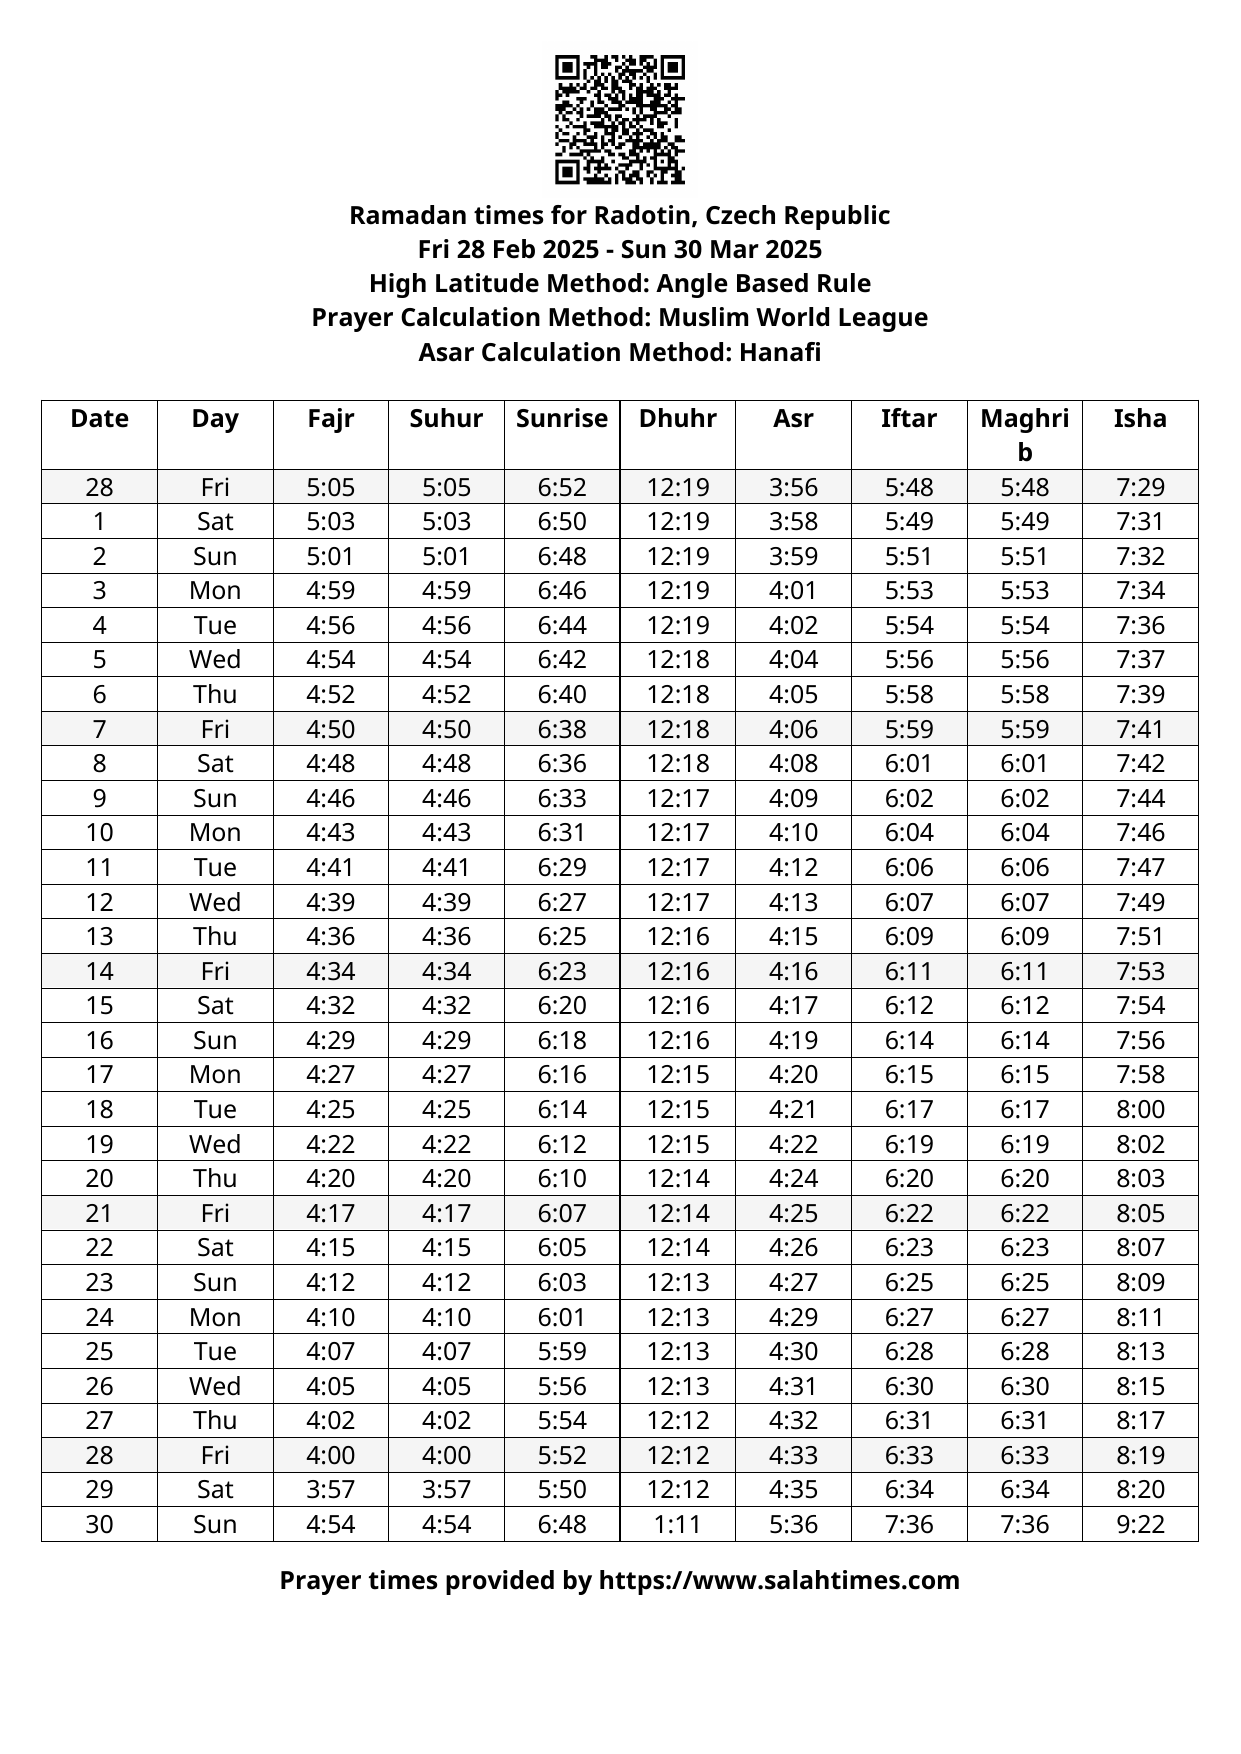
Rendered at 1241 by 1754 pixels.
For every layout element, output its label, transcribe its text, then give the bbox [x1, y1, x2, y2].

table_cell 6:27 [968, 1300, 1082, 1333]
table_cell 6:09 [968, 919, 1082, 953]
table_cell Sat [158, 504, 273, 538]
table_header Sunrise [505, 401, 619, 469]
table_cell 24 [42, 1300, 157, 1333]
table_cell 8:17 [1083, 1404, 1198, 1437]
table_cell 6:25 [505, 919, 619, 953]
table_cell 5:05 [274, 470, 388, 503]
table_cell 5:48 [852, 470, 967, 503]
table_cell Sun [158, 781, 273, 814]
table_cell Sat [158, 989, 273, 1022]
table_cell 4:33 [736, 1438, 851, 1472]
table_cell 4:35 [736, 1473, 851, 1506]
table_cell Mon [158, 1300, 273, 1333]
table_cell 4:15 [274, 1231, 388, 1264]
table_cell 6:11 [968, 954, 1082, 987]
table_cell 10 [42, 816, 157, 849]
table_cell Fri [158, 1196, 273, 1229]
table_cell 12:15 [621, 1058, 735, 1091]
table_cell Mon [158, 574, 273, 607]
table_cell 7:51 [1083, 919, 1198, 953]
table_cell 5:56 [852, 643, 967, 676]
table_cell 7:31 [1083, 504, 1198, 538]
table_header Maghrib [968, 401, 1082, 469]
table_cell 5:03 [389, 504, 504, 538]
table_cell 5:03 [274, 504, 388, 538]
table_cell 6:30 [852, 1369, 967, 1402]
table_cell 4:43 [389, 816, 504, 849]
table_cell 12:13 [621, 1334, 735, 1368]
table_cell 4:20 [389, 1161, 504, 1195]
table_cell Sun [158, 1023, 273, 1057]
table_cell 8:07 [1083, 1231, 1198, 1264]
table_cell 12:17 [621, 850, 735, 884]
table_cell 8:19 [1083, 1438, 1198, 1472]
table_cell 4:46 [274, 781, 388, 814]
table_cell 12:14 [621, 1231, 735, 1264]
table_cell 4:52 [389, 677, 504, 711]
table_cell 4:41 [389, 850, 504, 884]
table_cell 4:07 [389, 1334, 504, 1368]
table_cell 4:25 [389, 1092, 504, 1126]
table_cell 6:23 [968, 1231, 1082, 1264]
table_cell 6:36 [505, 746, 619, 780]
table_cell 22 [42, 1231, 157, 1264]
table_cell 6:17 [968, 1092, 1082, 1126]
table_cell 7:29 [1083, 470, 1198, 503]
table_cell 4:22 [736, 1127, 851, 1160]
table_cell 12:18 [621, 677, 735, 711]
table_cell 4:36 [389, 919, 504, 953]
table_cell 6:34 [852, 1473, 967, 1506]
table_cell 17 [42, 1058, 157, 1091]
table_cell 6:48 [505, 539, 619, 572]
table_cell 6:25 [968, 1265, 1082, 1299]
table_cell 4:54 [274, 1507, 388, 1541]
table_cell 5:56 [968, 643, 1082, 676]
table_cell 4:17 [736, 989, 851, 1022]
table_cell 2 [42, 539, 157, 572]
table_cell 12:16 [621, 989, 735, 1022]
table_cell 6:02 [968, 781, 1082, 814]
table_cell 12:18 [621, 712, 735, 745]
table_cell 12:19 [621, 539, 735, 572]
table_cell 5:53 [968, 574, 1082, 607]
table_cell Mon [158, 816, 273, 849]
table_cell 5:58 [968, 677, 1082, 711]
table_cell 6:28 [852, 1334, 967, 1368]
table_cell 3:58 [736, 504, 851, 538]
table_cell 6:33 [852, 1438, 967, 1472]
table_cell 4:01 [736, 574, 851, 607]
table_cell 26 [42, 1369, 157, 1402]
text High Latitude Method: Angle Based Rule [42, 266, 1198, 300]
table_cell 4:05 [274, 1369, 388, 1402]
table_cell 11 [42, 850, 157, 884]
text Prayer Calculation Method: Muslim World League [42, 300, 1198, 334]
table_cell 6:12 [968, 989, 1082, 1022]
table_cell 7 [42, 712, 157, 745]
table_cell 3:56 [736, 470, 851, 503]
table_cell 6:12 [505, 1127, 619, 1160]
table_cell 4:12 [736, 850, 851, 884]
text Ramadan times for Radotin, Czech Republic [42, 198, 1198, 232]
table_cell 6:31 [968, 1404, 1082, 1437]
table_cell 4:59 [274, 574, 388, 607]
table_cell 4:16 [736, 954, 851, 987]
table_cell 4:22 [389, 1127, 504, 1160]
table_cell 6:18 [505, 1023, 619, 1057]
table_cell Wed [158, 643, 273, 676]
table_cell 4:07 [274, 1334, 388, 1368]
text Prayer times provided by https://www.salahtimes.com [42, 1563, 1198, 1597]
table_cell 5:51 [968, 539, 1082, 572]
table_cell 4:52 [274, 677, 388, 711]
table_cell 7:36 [1083, 608, 1198, 642]
table_cell 4:20 [274, 1161, 388, 1195]
table_cell 5:50 [505, 1473, 619, 1506]
table_cell 15 [42, 989, 157, 1022]
table_cell 7:42 [1083, 746, 1198, 780]
table_cell 8:13 [1083, 1334, 1198, 1368]
table_cell 12:16 [621, 954, 735, 987]
table_cell 6:34 [968, 1473, 1082, 1506]
table_cell 6:11 [852, 954, 967, 987]
table_cell 4:19 [736, 1023, 851, 1057]
table_cell 6:06 [968, 850, 1082, 884]
table_cell 7:34 [1083, 574, 1198, 607]
table_cell 6:52 [505, 470, 619, 503]
table_cell 5:51 [852, 539, 967, 572]
table_cell Sat [158, 1231, 273, 1264]
table_cell 4:10 [389, 1300, 504, 1333]
table_cell Sat [158, 1473, 273, 1506]
table_cell 4:25 [736, 1196, 851, 1229]
table_cell 6:07 [968, 885, 1082, 918]
table_cell Wed [158, 885, 273, 918]
table_cell 4:24 [736, 1161, 851, 1195]
table_cell 5:53 [852, 574, 967, 607]
table_cell 7:47 [1083, 850, 1198, 884]
table_cell 6:10 [505, 1161, 619, 1195]
table_cell 6:30 [968, 1369, 1082, 1402]
table_cell 6:14 [505, 1092, 619, 1126]
table_cell 4:20 [736, 1058, 851, 1091]
table_cell 5:48 [968, 470, 1082, 503]
table_cell 4:10 [736, 816, 851, 849]
table_cell Wed [158, 1369, 273, 1402]
table_cell 6:29 [505, 850, 619, 884]
table_cell 18 [42, 1092, 157, 1126]
table_cell 6:03 [505, 1265, 619, 1299]
table_cell Tue [158, 1092, 273, 1126]
table_cell 6:42 [505, 643, 619, 676]
table_cell 4:27 [389, 1058, 504, 1091]
table_cell 7:46 [1083, 816, 1198, 849]
table_cell 12:16 [621, 919, 735, 953]
table_cell 6:44 [505, 608, 619, 642]
table_cell 5:01 [274, 539, 388, 572]
table_cell 6:12 [852, 989, 967, 1022]
table_cell 6:33 [505, 781, 619, 814]
table_cell 5:56 [505, 1369, 619, 1402]
table_cell 12:13 [621, 1300, 735, 1333]
table_cell 4:08 [736, 746, 851, 780]
table_cell 6:48 [505, 1507, 619, 1541]
table_cell Thu [158, 677, 273, 711]
table_cell 6:09 [852, 919, 967, 953]
table_cell 4:17 [389, 1196, 504, 1229]
table_cell Thu [158, 1161, 273, 1195]
table_cell 6:20 [968, 1161, 1082, 1195]
table_cell 4:00 [274, 1438, 388, 1472]
table_cell 3:57 [389, 1473, 504, 1506]
table_cell Thu [158, 919, 273, 953]
table_cell 6:33 [968, 1438, 1082, 1472]
table_cell 6:06 [852, 850, 967, 884]
table_cell 12:12 [621, 1473, 735, 1506]
table_cell 6:15 [852, 1058, 967, 1091]
table_cell 12:18 [621, 643, 735, 676]
table_cell Thu [158, 1404, 273, 1437]
table_cell 6:25 [852, 1265, 967, 1299]
table_cell 3:59 [736, 539, 851, 572]
table_cell 21 [42, 1196, 157, 1229]
table_cell 4:43 [274, 816, 388, 849]
table_cell 4:05 [389, 1369, 504, 1402]
table_header Iftar [852, 401, 967, 469]
table_cell 12:13 [621, 1369, 735, 1402]
table_cell 6:40 [505, 677, 619, 711]
table_cell 6:16 [505, 1058, 619, 1091]
table_cell 6:14 [852, 1023, 967, 1057]
table_cell 12:19 [621, 504, 735, 538]
table_cell 6:07 [505, 1196, 619, 1229]
table_cell 4:22 [274, 1127, 388, 1160]
table_cell 7:36 [852, 1507, 967, 1541]
table_cell 4:48 [274, 746, 388, 780]
table_cell Sun [158, 1507, 273, 1541]
table_cell 5:05 [389, 470, 504, 503]
table_cell 4:54 [389, 1507, 504, 1541]
table_cell 4:34 [389, 954, 504, 987]
table_cell 6:22 [968, 1196, 1082, 1229]
table_cell 6:20 [505, 989, 619, 1022]
table_cell 12:12 [621, 1438, 735, 1472]
table_cell 6:01 [968, 746, 1082, 780]
table_cell 4:50 [389, 712, 504, 745]
table_cell 6:31 [505, 816, 619, 849]
table_cell 6:46 [505, 574, 619, 607]
table_cell 6:02 [852, 781, 967, 814]
table_cell 6:23 [852, 1231, 967, 1264]
table_cell 29 [42, 1473, 157, 1506]
table_cell 4:27 [274, 1058, 388, 1091]
table_cell 5:59 [968, 712, 1082, 745]
table_cell 7:53 [1083, 954, 1198, 987]
table_cell 12:13 [621, 1265, 735, 1299]
table_cell 4:25 [274, 1092, 388, 1126]
table_header Dhuhr [621, 401, 735, 469]
table_cell Sun [158, 1265, 273, 1299]
table_cell 4:15 [736, 919, 851, 953]
table_cell 6:28 [968, 1334, 1082, 1368]
table_cell 25 [42, 1334, 157, 1368]
table_cell 4:02 [274, 1404, 388, 1437]
table_cell 5 [42, 643, 157, 676]
table_cell 4:56 [274, 608, 388, 642]
table_cell 4:36 [274, 919, 388, 953]
table_cell 6:50 [505, 504, 619, 538]
table_cell 5:01 [389, 539, 504, 572]
table_cell 5:52 [505, 1438, 619, 1472]
table_cell 8:20 [1083, 1473, 1198, 1506]
table_cell 8:03 [1083, 1161, 1198, 1195]
table_header Asr [736, 401, 851, 469]
table_cell 12:12 [621, 1404, 735, 1437]
table_cell 6:07 [852, 885, 967, 918]
table_cell 1 [42, 504, 157, 538]
table_cell 8:11 [1083, 1300, 1198, 1333]
table_cell 28 [42, 1438, 157, 1472]
table_cell 6:22 [852, 1196, 967, 1229]
table_cell 12:17 [621, 781, 735, 814]
table_cell 4:21 [736, 1092, 851, 1126]
table_cell 4:17 [274, 1196, 388, 1229]
table_cell 4:39 [274, 885, 388, 918]
table_cell 4:00 [389, 1438, 504, 1472]
table_cell 4:39 [389, 885, 504, 918]
table_cell 4:54 [389, 643, 504, 676]
table_header Fajr [274, 401, 388, 469]
table_cell 4:29 [389, 1023, 504, 1057]
table_cell 1:11 [621, 1507, 735, 1541]
table_cell 6:27 [505, 885, 619, 918]
table_cell 6:17 [852, 1092, 967, 1126]
table_cell 12:15 [621, 1092, 735, 1126]
table_cell 5:54 [968, 608, 1082, 642]
table_cell 4:54 [274, 643, 388, 676]
table_cell 9:22 [1083, 1507, 1198, 1541]
table_cell 4:46 [389, 781, 504, 814]
table_cell 4:31 [736, 1369, 851, 1402]
table_cell Fri [158, 470, 273, 503]
table_cell 5:59 [852, 712, 967, 745]
table_cell 7:41 [1083, 712, 1198, 745]
table_cell 23 [42, 1265, 157, 1299]
table_cell 5:49 [852, 504, 967, 538]
table_cell 7:49 [1083, 885, 1198, 918]
table_cell 7:58 [1083, 1058, 1198, 1091]
table_cell 4:13 [736, 885, 851, 918]
table_cell 12:19 [621, 470, 735, 503]
table_cell Tue [158, 608, 273, 642]
table_cell 5:54 [505, 1404, 619, 1437]
table_cell 4:34 [274, 954, 388, 987]
table_cell 8:15 [1083, 1369, 1198, 1402]
table_cell 8 [42, 746, 157, 780]
table_cell 7:54 [1083, 989, 1198, 1022]
table_cell 4:04 [736, 643, 851, 676]
table_cell 8:02 [1083, 1127, 1198, 1160]
table_cell 4:12 [274, 1265, 388, 1299]
table_cell 4:59 [389, 574, 504, 607]
text Fri 28 Feb 2025 - Sun 30 Mar 2025 [42, 232, 1198, 266]
table_cell 4:32 [389, 989, 504, 1022]
table_header Date [42, 401, 157, 469]
table_cell 4:32 [736, 1404, 851, 1437]
table_cell Tue [158, 1334, 273, 1368]
table_cell 12:15 [621, 1127, 735, 1160]
table_cell 4:05 [736, 677, 851, 711]
table_cell 6:20 [852, 1161, 967, 1195]
table_cell 27 [42, 1404, 157, 1437]
table_cell 4:29 [274, 1023, 388, 1057]
table_cell 12:14 [621, 1161, 735, 1195]
text Asar Calculation Method: Hanafi [42, 334, 1198, 368]
table_cell 6:38 [505, 712, 619, 745]
table_cell 4:15 [389, 1231, 504, 1264]
picture [542, 41, 699, 198]
table_cell 12 [42, 885, 157, 918]
table_cell 4:09 [736, 781, 851, 814]
table_cell 4:50 [274, 712, 388, 745]
table_cell 9 [42, 781, 157, 814]
table_cell 13 [42, 919, 157, 953]
table_cell 6:31 [852, 1404, 967, 1437]
table_cell 6:19 [968, 1127, 1082, 1160]
table_cell 12:17 [621, 816, 735, 849]
table_cell 28 [42, 470, 157, 503]
table_cell Fri [158, 954, 273, 987]
table_cell 4:12 [389, 1265, 504, 1299]
table_cell 6:14 [968, 1023, 1082, 1057]
table_cell 5:54 [852, 608, 967, 642]
table_cell 12:19 [621, 574, 735, 607]
table_cell 4:32 [274, 989, 388, 1022]
table_cell 5:59 [505, 1334, 619, 1368]
table_cell 6:04 [852, 816, 967, 849]
table_cell 4:26 [736, 1231, 851, 1264]
table_header Suhur [389, 401, 504, 469]
table_cell 4:06 [736, 712, 851, 745]
table_cell 7:56 [1083, 1023, 1198, 1057]
table_cell 4:48 [389, 746, 504, 780]
table_cell 12:18 [621, 746, 735, 780]
table_cell 3 [42, 574, 157, 607]
table_cell Fri [158, 712, 273, 745]
table_cell 6:15 [968, 1058, 1082, 1091]
table_cell 3:57 [274, 1473, 388, 1506]
table_cell Mon [158, 1058, 273, 1091]
table_cell 7:36 [968, 1507, 1082, 1541]
table_cell Sun [158, 539, 273, 572]
table_cell 4:10 [274, 1300, 388, 1333]
table_cell 4:27 [736, 1265, 851, 1299]
table_cell 7:39 [1083, 677, 1198, 711]
table_cell 8:05 [1083, 1196, 1198, 1229]
table_cell Sat [158, 746, 273, 780]
table_cell Tue [158, 850, 273, 884]
table_cell 8:09 [1083, 1265, 1198, 1299]
table_cell 7:37 [1083, 643, 1198, 676]
table_cell 20 [42, 1161, 157, 1195]
table_cell 5:58 [852, 677, 967, 711]
table_header Day [158, 401, 273, 469]
table_cell 4:30 [736, 1334, 851, 1368]
table_cell 12:14 [621, 1196, 735, 1229]
table_cell 12:16 [621, 1023, 735, 1057]
table_cell Wed [158, 1127, 273, 1160]
table_cell 4:02 [736, 608, 851, 642]
table_cell 30 [42, 1507, 157, 1541]
table_cell 8:00 [1083, 1092, 1198, 1126]
table_cell 12:19 [621, 608, 735, 642]
table_cell 6:27 [852, 1300, 967, 1333]
table_cell 4:02 [389, 1404, 504, 1437]
table_cell 14 [42, 954, 157, 987]
table_cell 6:19 [852, 1127, 967, 1160]
table_cell 4:29 [736, 1300, 851, 1333]
table_cell 7:44 [1083, 781, 1198, 814]
table_cell 12:17 [621, 885, 735, 918]
table_cell 6:01 [505, 1300, 619, 1333]
table_cell 16 [42, 1023, 157, 1057]
table_cell 6:23 [505, 954, 619, 987]
table_cell 19 [42, 1127, 157, 1160]
table_cell 6:05 [505, 1231, 619, 1264]
table_cell Fri [158, 1438, 273, 1472]
table_cell 6:04 [968, 816, 1082, 849]
table_cell 5:49 [968, 504, 1082, 538]
table_cell 6:01 [852, 746, 967, 780]
table_cell 4:41 [274, 850, 388, 884]
table_cell 5:36 [736, 1507, 851, 1541]
table_header Isha [1083, 401, 1198, 469]
table_cell 4 [42, 608, 157, 642]
table_cell 7:32 [1083, 539, 1198, 572]
table_cell 4:56 [389, 608, 504, 642]
table_cell 6 [42, 677, 157, 711]
